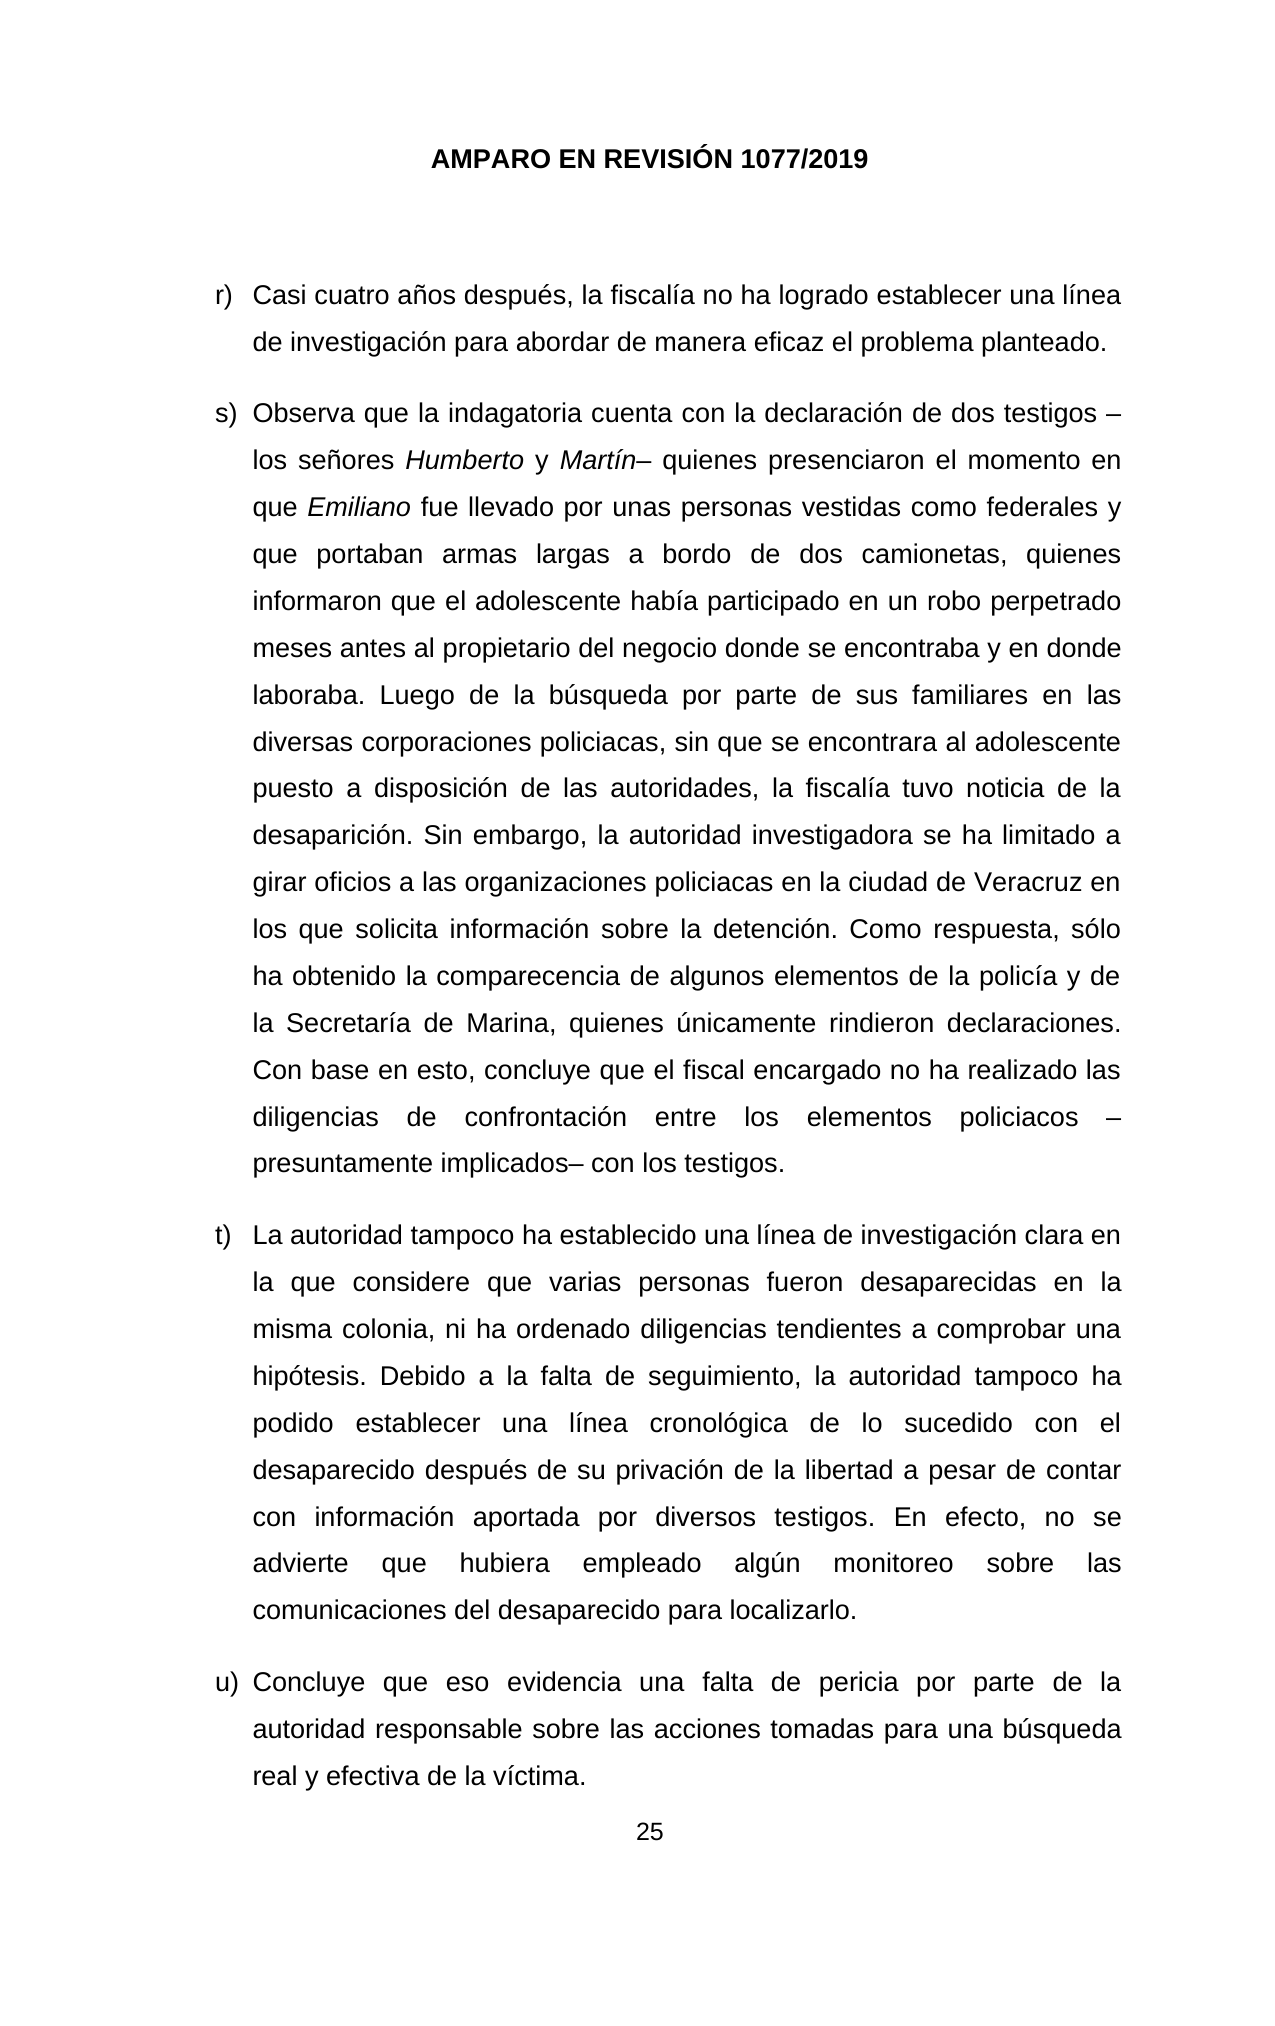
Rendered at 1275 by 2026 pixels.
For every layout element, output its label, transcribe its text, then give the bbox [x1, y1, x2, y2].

list Observa que la indagatoria cuenta con la declaración de dos testigos – los señores Humberto y Martín– quienes presenciaron el momento en que Emiliano fue llevado por unas personas vestidas como federales y que portaban armas largas a bordo de dos camionetas, quienes informaron que el adolescente había participado en un robo perpetrado meses antes al propietario del negocio donde se encontraba y en donde laboraba. Luego de la búsqueda por parte de sus familiares en las diversas corporaciones policiacas, sin que se encontrara al adolescente puesto a disposición de las autoridades, la fiscalía tuvo noticia de la desaparición. Sin embargo, la autoridad investigadora se ha limitado a girar oficios a las organizaciones policiacas en la ciudad de Veracruz en los que solicita información sobre la detención. Como respuesta, sólo ha obtenido la comparecencia de algunos elementos de la policía y de la Secretaría de Marina, quienes únicamente rindieron declaraciones. Con base en esto, concluye que el fiscal encargado no ha realizado las diligencias de confrontación entre los elementos policiacos –presuntamente implicados– con los testigos. [215, 397, 1122, 1179]
list La autoridad tampoco ha establecido una línea de investigación clara en la que considere que varias personas fueron desaparecidas en la misma colonia, ni ha ordenado diligencias tendientes a comprobar una hipótesis. Debido a la falta de seguimiento, la autoridad tampoco ha podido establecer una línea cronológica de lo sucedido con el desaparecido después de su privación de la libertad a pesar de contar con información aportada por diversos testigos. En efecto, no se advierte que hubiera empleado algún monitoreo sobre las comunicaciones del desaparecido para localizarlo. [215, 1219, 1122, 1626]
list Concluye que eso evidencia una falta de pericia por parte de la autoridad responsable sobre las acciones tomadas para una búsqueda real y efectiva de la víctima. [215, 1666, 1122, 1791]
list Casi cuatro años después, la fiscalía no ha logrado establecer una línea de investigación para abordar de manera eficaz el problema planteado. [215, 279, 1122, 357]
